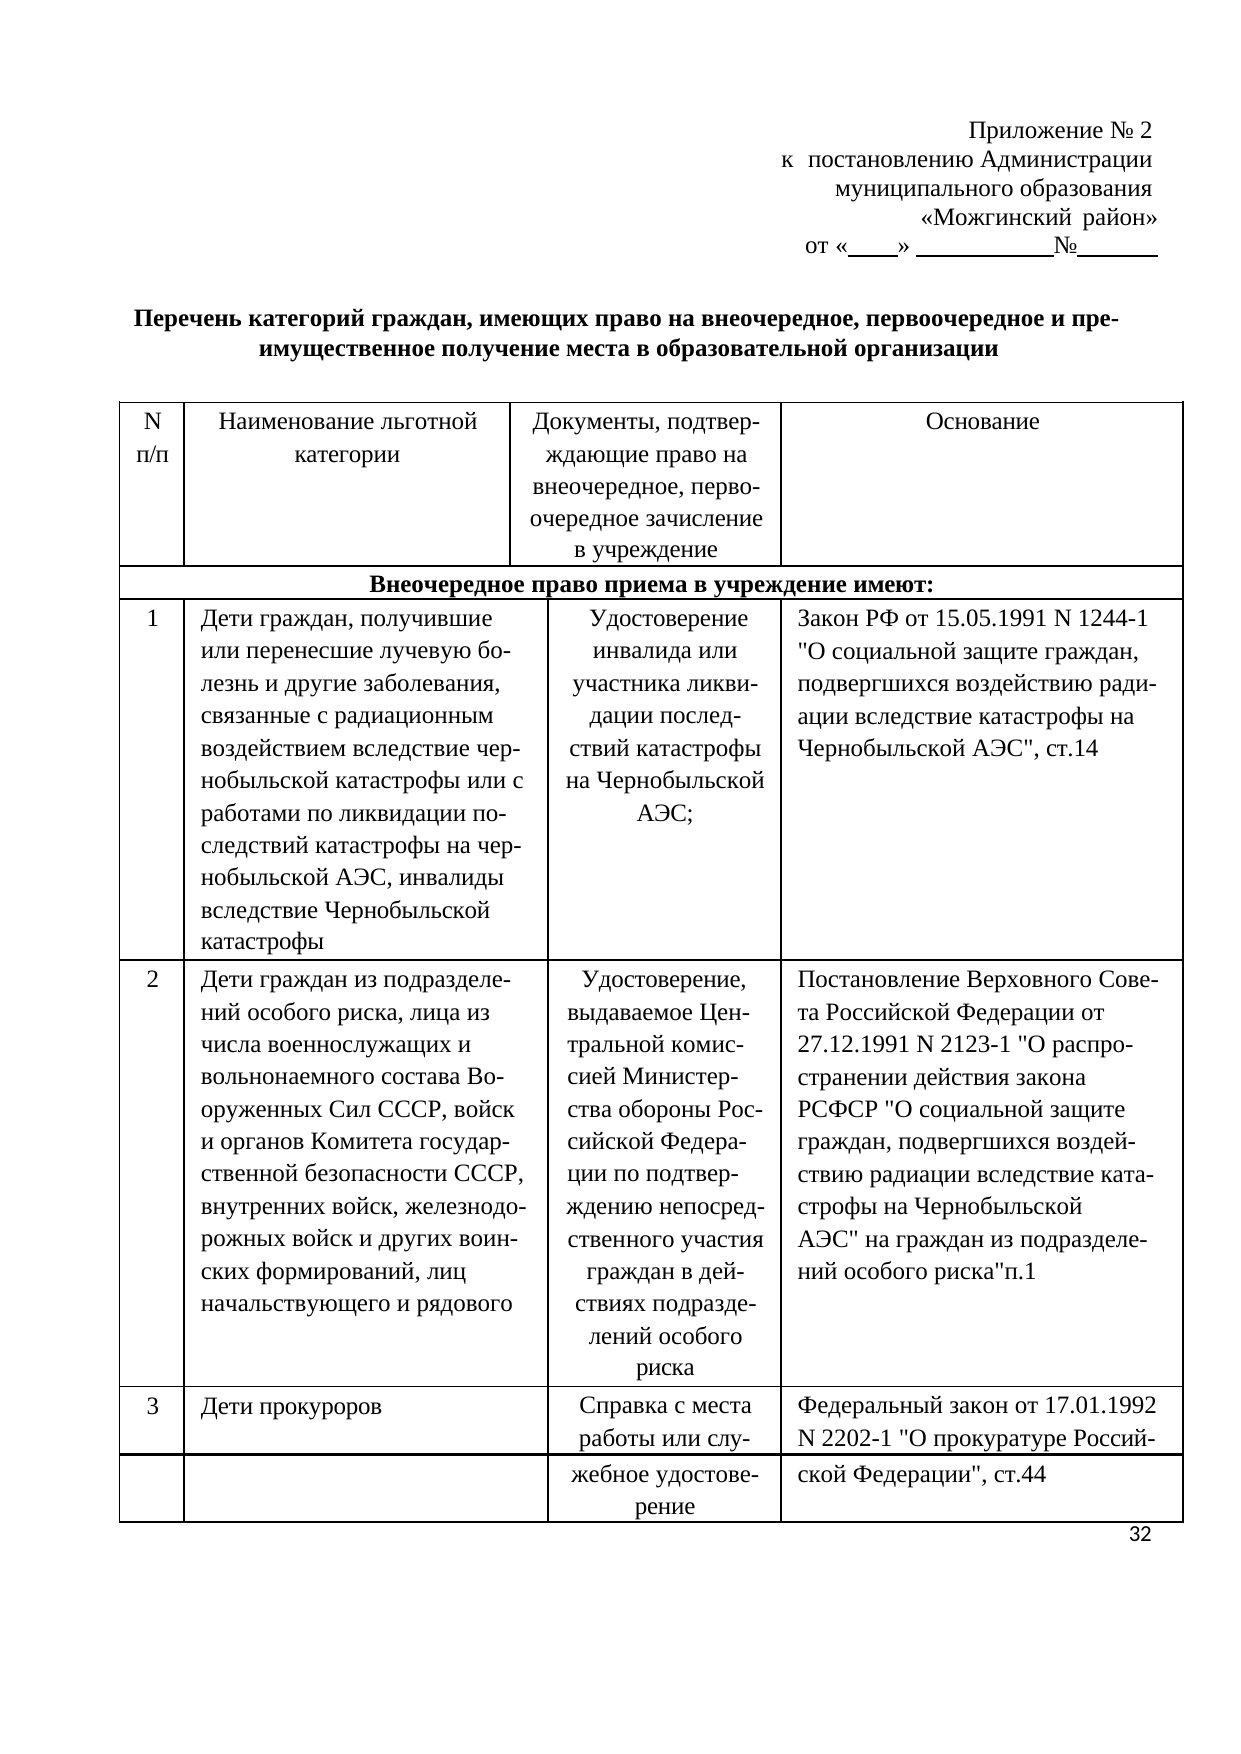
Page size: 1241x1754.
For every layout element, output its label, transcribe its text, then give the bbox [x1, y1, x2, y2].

table_header Основание [782, 403, 1182, 565]
table_cell Закон РФ от 15.05.1991 N 1244-1 "О социальной защите граждан, подвергшихся воздействию ради- ации вследствие катастрофы на Чернобыльской АЭС", ст.14 [782, 600, 1182, 959]
table_cell Удостоверение инвалида или участника ликви- дации послед- ствий катастрофы на Чернобыльской АЭС; [549, 600, 780, 959]
table_cell 3 [120, 1387, 183, 1453]
table_header N п/п [120, 403, 183, 565]
table_cell Дети прокуроров [185, 1387, 547, 1453]
text Перечень категорий граждан, имеющих право на внеочередное, первоочередное и пре- имущественное получение места в образовательной организации [133, 303, 1146, 361]
table_header [120, 1456, 183, 1521]
table_cell Федеральный закон от 17.01.1992 N 2202-1 "О прокуратуре Россий- [782, 1387, 1182, 1453]
text Приложение № 2 к постановлению Администрации муниципального образования [776, 115, 1152, 201]
table_header жебное удостове- рение [549, 1456, 780, 1521]
table_cell Постановление Верховного Сове- та Российской Федерации от 27.12.1991 N 2123-1 "О распро- странении действия закона РСФСР "О социальной защите граждан, подвергшихся воздей- ствию радиации вследствие ката- строфы на Чернобыльской АЭС" на граждан из подразделе- ний особого риска"п.1 [782, 961, 1182, 1386]
table_cell Удостоверение, выдаваемое Цен- тральной комис- сией Министер- ства обороны Рос- сийской Федера- ции по подтвер- ждению непосред- ственного участия граждан в дей- ствиях подразде- лений особого риска [549, 961, 780, 1386]
table_header Документы, подтвер- ждающие право на внеочередное, перво- очередное зачисление в учреждение [511, 403, 780, 565]
table_cell Справка с места работы или слу- [549, 1387, 780, 1453]
table_header [185, 1456, 547, 1521]
table_header ской Федерации", ст.44 [782, 1456, 1182, 1521]
text «Можгинский район» от « » № [804, 202, 1158, 259]
table_cell Дети граждан из подразделе- ний особого риска, лица из числа военнослужащих и вольнонаемного состава Во- оруженных Сил СССР, войск и органов Комитета государ- ственной безопасности СССР, внутренних войск, железнодо- рожных войск и других воин- ских формирований, лиц начальствующего и рядового [185, 961, 547, 1386]
table_cell 1 [120, 600, 183, 959]
table_cell 2 [120, 961, 183, 1386]
table_header Наименование льготной категории [185, 403, 509, 565]
table_cell Внеочередное право приема в учреждение имеют: [120, 567, 1182, 598]
table_cell Дети граждан, получившие или перенесшие лучевую бо- лезнь и другие заболевания, связанные с радиационным воздействием вследствие чер- нобыльской катастрофы или с работами по ликвидации по- следствий катастрофы на чер- нобыльской АЭС, инвалиды вследствие Чернобыльской катастрофы [185, 600, 547, 959]
